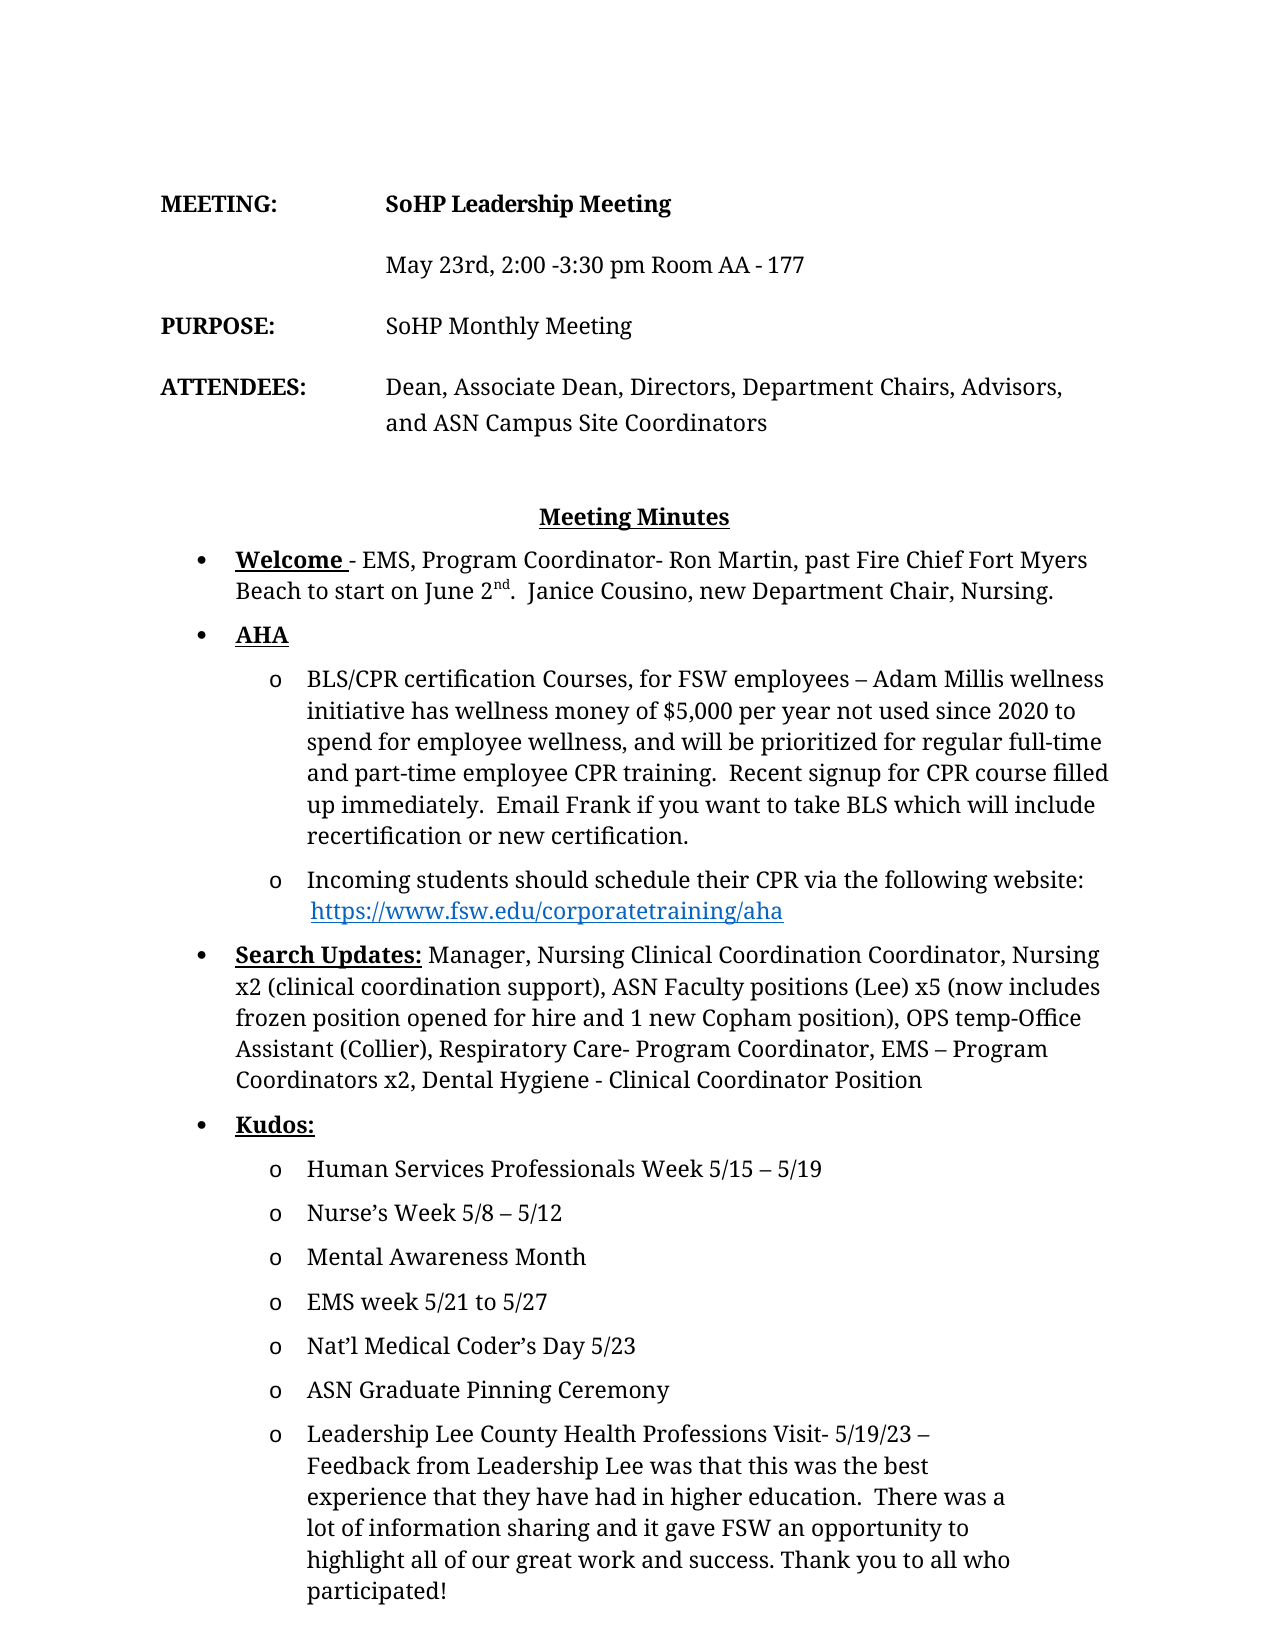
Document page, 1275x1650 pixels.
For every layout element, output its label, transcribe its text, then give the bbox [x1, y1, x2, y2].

text PURPOSE: SoHP Monthly Meeting [161, 310, 1119, 341]
list Leadership Lee County Health Professions Visit- 5/19/23 – Feedback from Leadership Lee was that this was the best experience that they have had in higher education. There was a lot of information sharing and it gave FSW an opportunity to highlight all of our great work and success. Thank you to all who participated! [269, 1418, 1037, 1606]
list EMS week 5/21 to 5/27 [269, 1286, 1119, 1317]
list Kudos: [198, 1109, 1119, 1140]
list Search Updates: Manager, Nursing Clinical Coordination Coordinator, Nursing x2 (clinical coordination support), ASN Faculty positions (Lee) x5 (now includes frozen position opened for hire and 1 new Copham position), OPS temp-Office Assistant (Collier), Respiratory Care- Program Coordinator, EMS – Program Coordinators x2, Dental Hygiene - Clinical Coordinator Position [198, 939, 1119, 1096]
subtitle Meeting Minutes [150, 505, 1119, 531]
text ATTENDEES: Dean, Associate Dean, Directors, Department Chairs, Advisors, and ASN Campus Site Coordinators [160, 371, 1063, 438]
list Mental Awareness Month [269, 1241, 1119, 1273]
text May 23rd, 2:00 -3:30 pm Room AA - 177 [385, 249, 1119, 281]
list Nurse’s Week 5/8 – 5/12 [269, 1197, 1119, 1228]
text https://www.fsw.edu/corporatetraining/aha [281, 895, 1119, 927]
subtitle MEETING: SoHP Leadership Meeting [160, 188, 1119, 219]
list Incoming students should schedule their CPR via the following website: [269, 864, 1119, 895]
list Human Services Professionals Week 5/15 – 5/19 [269, 1153, 1119, 1184]
list AHA [198, 619, 1119, 651]
list Nat’l Medical Coder’s Day 5/23 [269, 1330, 1119, 1361]
list Welcome - EMS, Program Coordinator- Ron Martin, past Fire Chief Fort Myers Beach to start on June 2nd. Janice Cousino, new Department Chair, Nursing. [198, 544, 1119, 606]
list ASN Graduate Pinning Ceremony [269, 1374, 1119, 1406]
list BLS/CPR certification Courses, for FSW employees – Adam Millis wellness initiative has wellness money of $5,000 per year not used since 2020 to spend for employee wellness, and will be prioritized for regular full-time and part-time employee CPR training. Recent signup for CPR course filled up immediately. Email Frank if you want to take BLS which will include recertification or new certification. [269, 663, 1119, 851]
